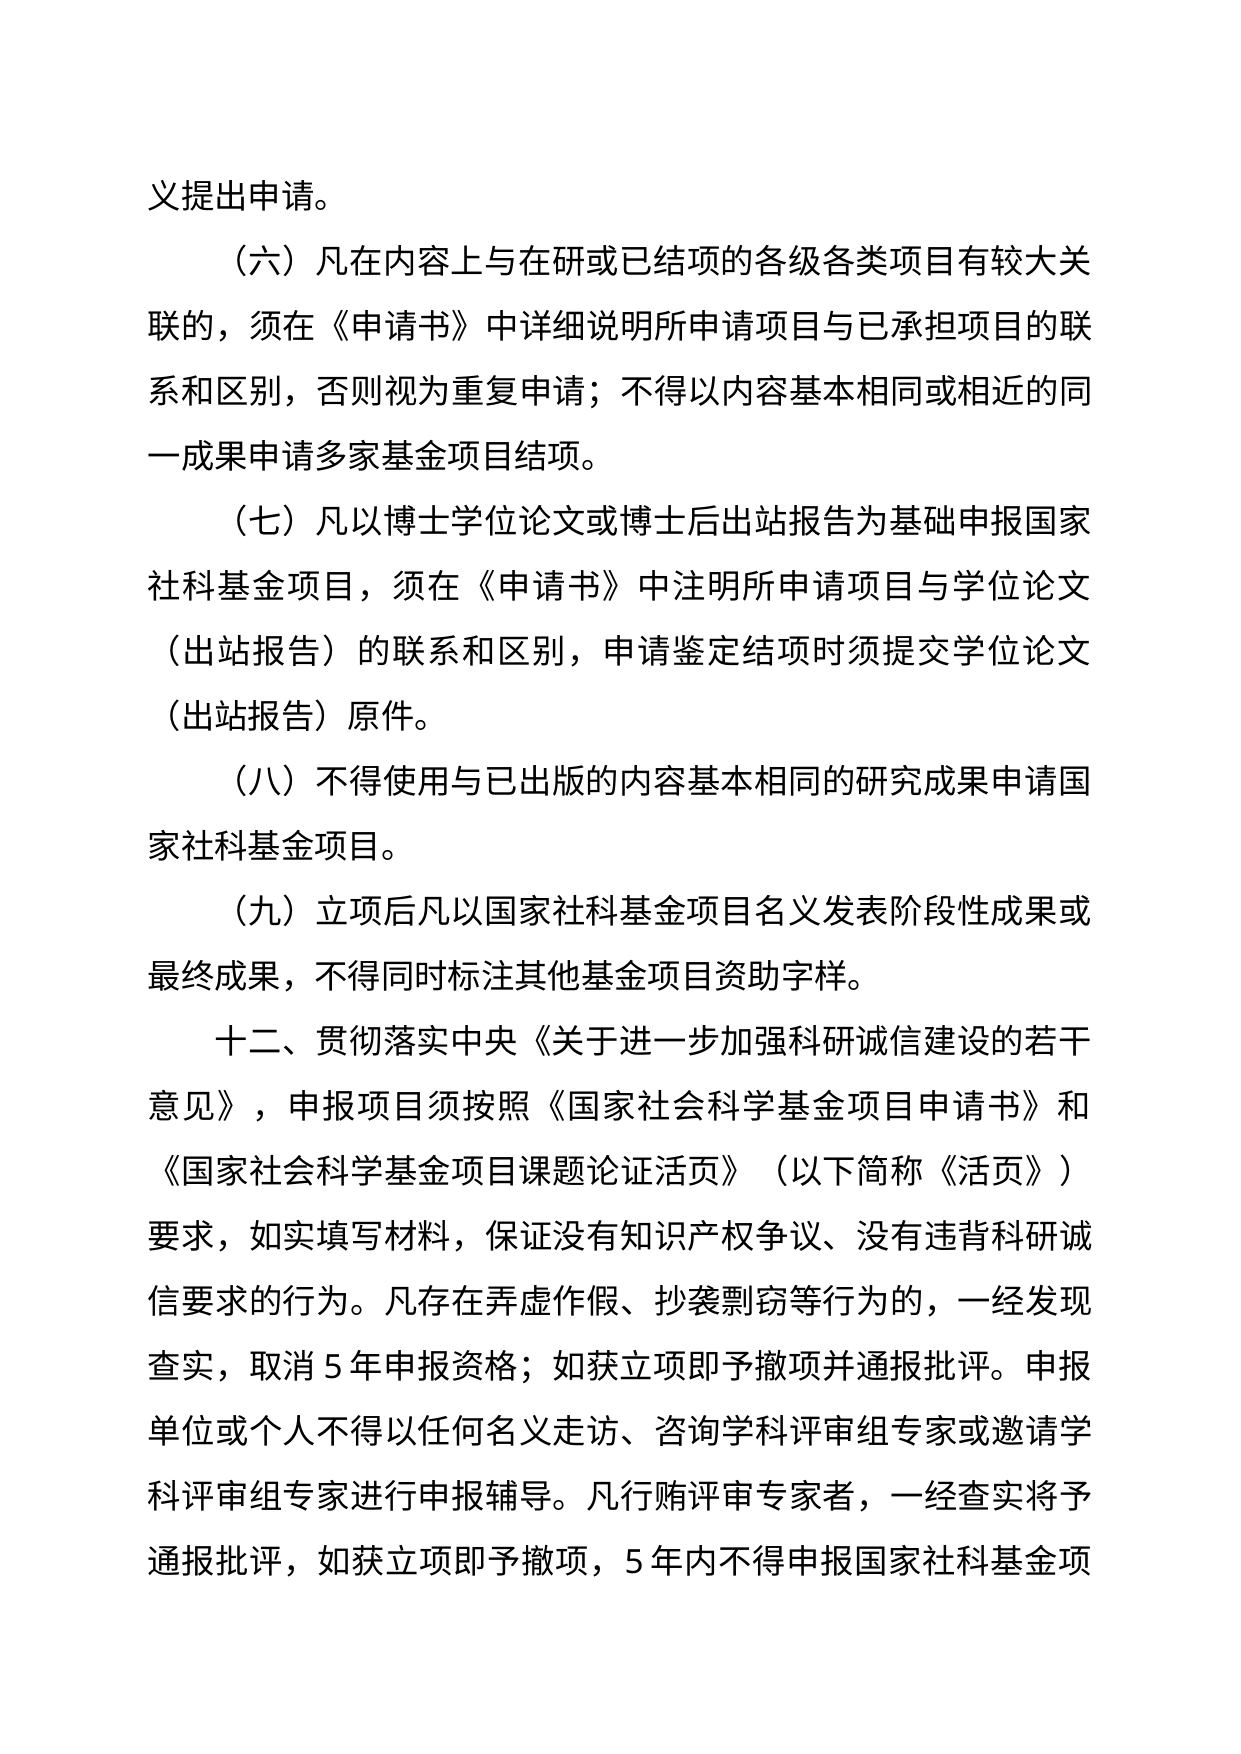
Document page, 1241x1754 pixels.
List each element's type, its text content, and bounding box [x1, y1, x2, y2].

text （九）立项后凡以国家社科基金项目名义发表阶段性成果或最终成果，不得同时标注其他基金项目资助字样。 [148, 877, 1092, 1007]
text （七）凡以博士学位论文或博士后出站报告为基础申报国家社科基金项目，须在《申请书》中注明所申请项目与学位论文（出站报告）的联系和区别，申请鉴定结项时须提交学位论文（出站报告）原件。 [148, 487, 1092, 747]
text （六）凡在内容上与在研或已结项的各级各类项目有较大关联的，须在《申请书》中详细说明所申请项目与已承担项目的联系和区别，否则视为重复申请；不得以内容基本相同或相近的同一成果申请多家基金项目结项。 [148, 227, 1092, 487]
text （八）不得使用与已出版的内容基本相同的研究成果申请国家社科基金项目。 [148, 747, 1092, 877]
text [148, 162, 1092, 227]
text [148, 1007, 1092, 1592]
